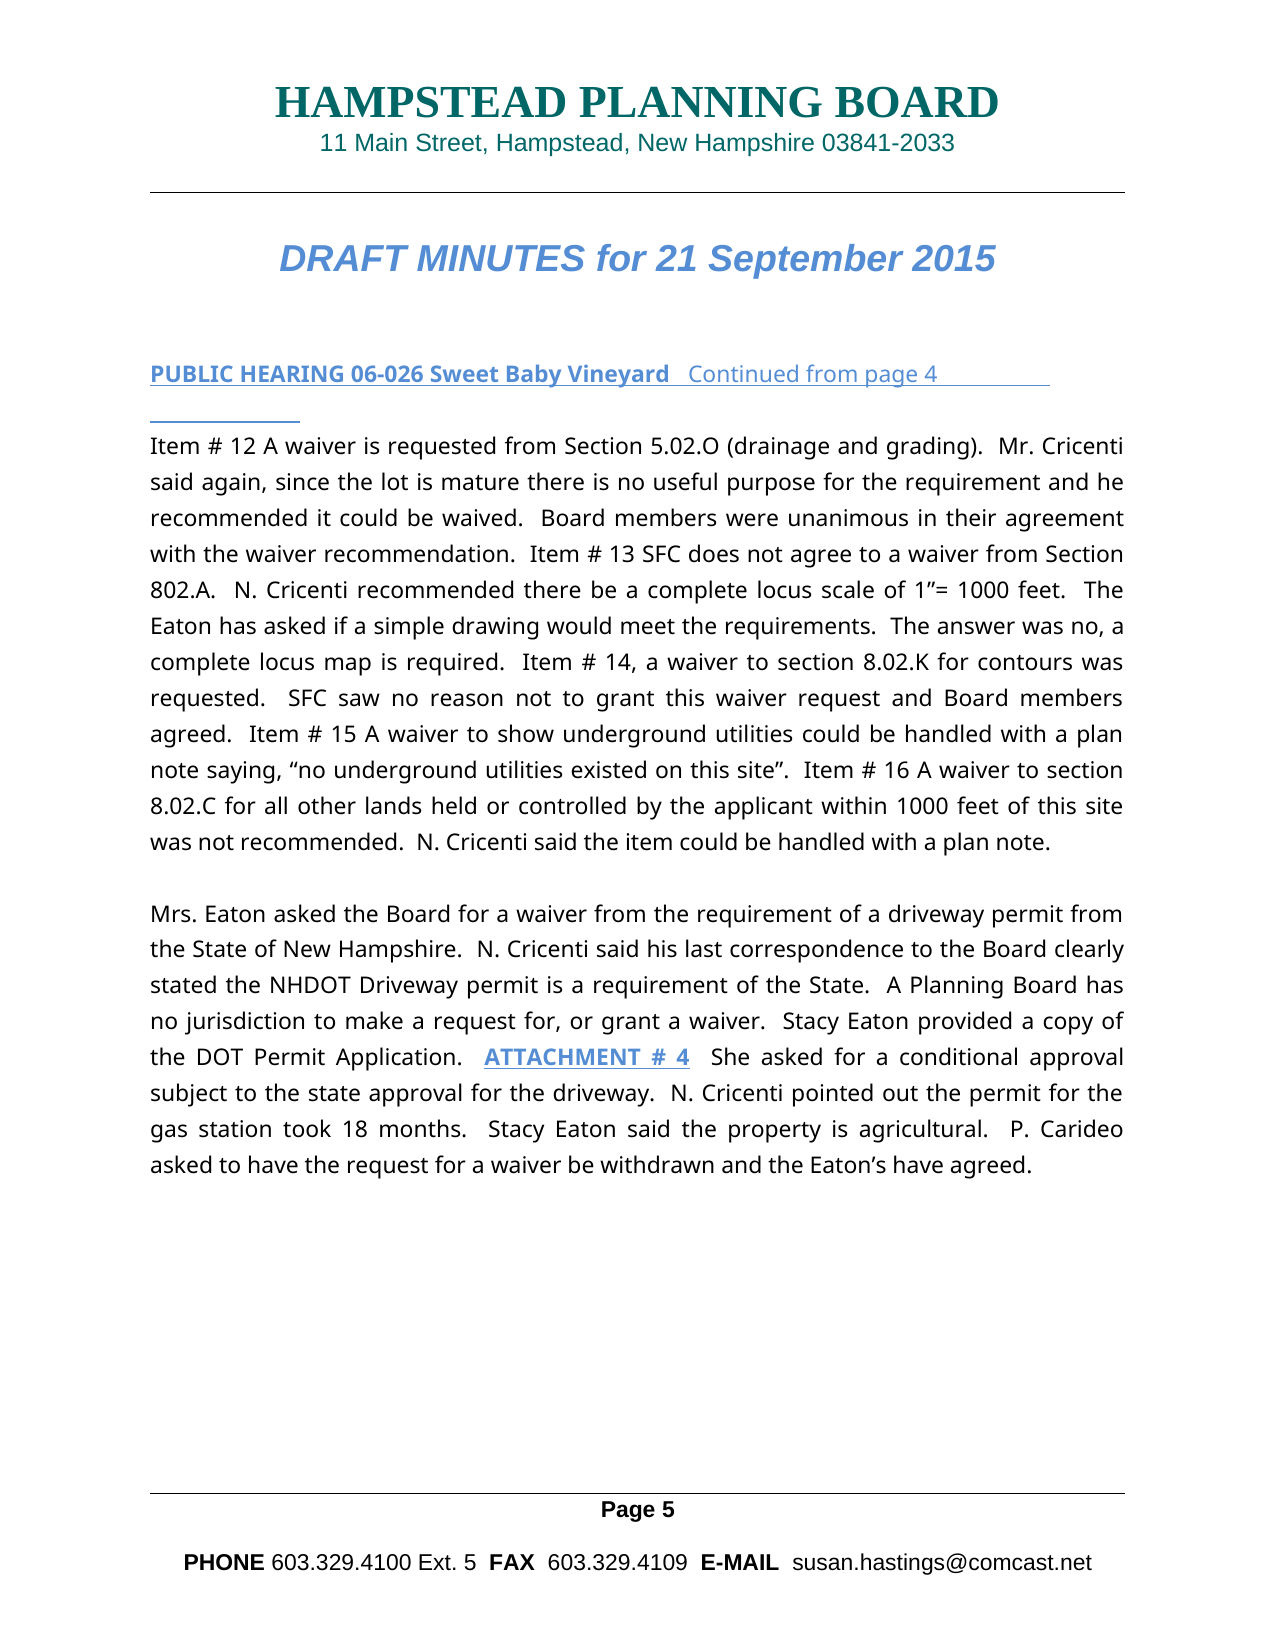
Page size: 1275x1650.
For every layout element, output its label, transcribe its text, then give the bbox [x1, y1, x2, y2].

list Item # 12 A waiver is requested from Section 5.02.O (drainage and grading). Mr. Cricenti said again, since the lot is mature there is no useful purpose for the requirement and he recommended it could be waived. Board members were unanimous in their agreement with the waiver recommendation. Item # 13 SFC does not agree to a waiver from Section 802.A. N. Cricenti recommended there be a complete locus scale of 1”= 1000 feet. The Eaton has asked if a simple drawing would meet the requirements. The answer was no, a complete locus map is required. Item # 14, a waiver to section 8.02.K for contours was requested. SFC saw no reason not to grant this waiver request and Board members agreed. Item # 15 A waiver to show underground utilities could be handled with a plan note saying, “no underground utilities existed on this site”. Item # 16 A waiver to section 8.02.C for all other lands held or controlled by the applicant within 1000 feet of this site was not recommended. N. Cricenti said the item could be handled with a plan note. [150, 430, 1125, 857]
list Mrs. Eaton asked the Board for a waiver from the requirement of a driveway permit from the State of New Hampshire. N. Cricenti said his last correspondence to the Board clearly stated the NHDOT Driveway permit is a requirement of the State. A Planning Board has no jurisdiction to make a request for, or grant a waiver. Stacy Eaton provided a copy of the DOT Permit Application. ATTACHMENT # 4 She asked for a conditional approval subject to the state approval for the driveway. N. Cricenti pointed out the permit for the gas station took 18 months. Stacy Eaton said the property is agricultural. P. Carideo asked to have the request for a waiver be withdrawn and the Eaton’s have agreed. [150, 897, 1125, 1180]
list PUBLIC HEARING 06-026 Sweet Baby Vineyard Continued from page 4 [150, 358, 1125, 426]
